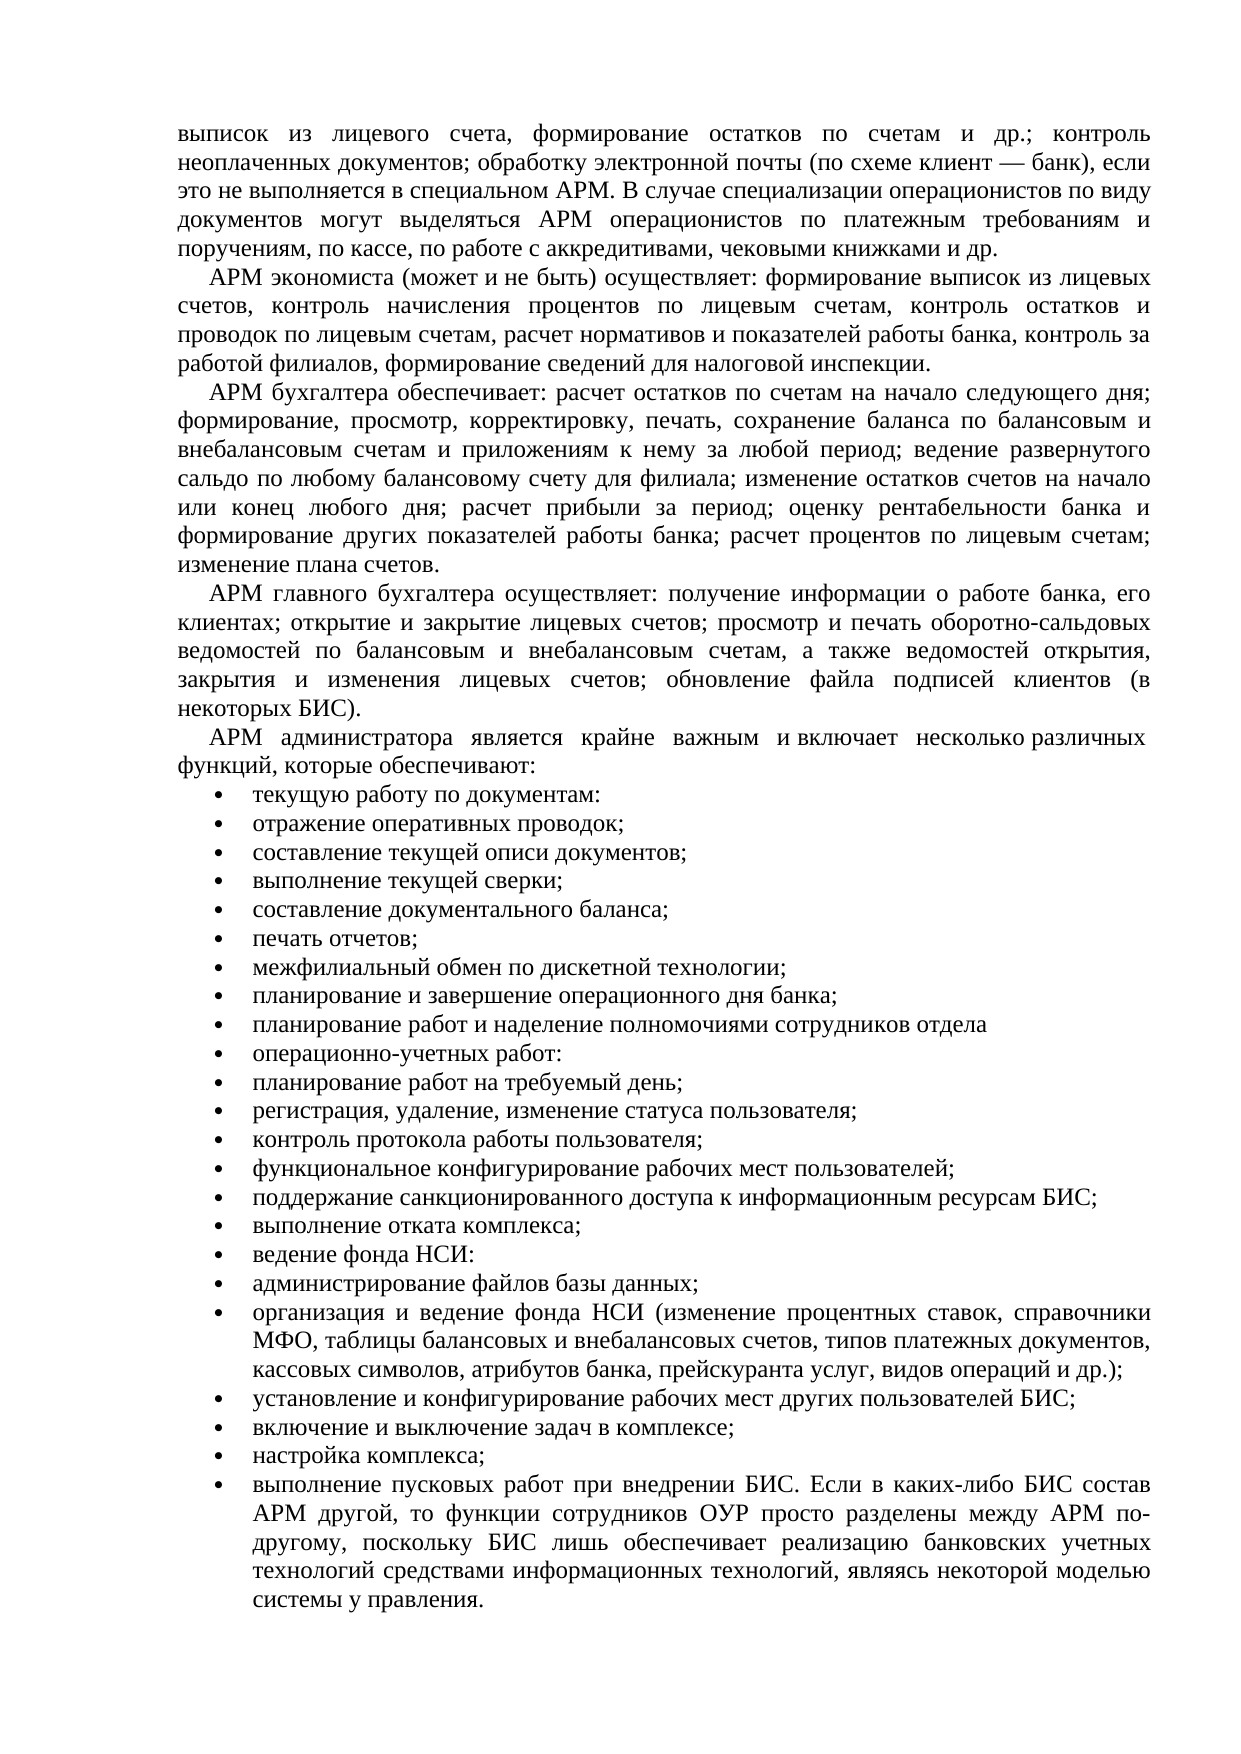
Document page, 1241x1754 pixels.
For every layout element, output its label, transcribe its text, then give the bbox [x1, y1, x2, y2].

list администрирование файлов базы данных; [215, 1268, 1152, 1297]
list отражение оперативных проводок; [215, 808, 1152, 837]
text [177, 118, 1152, 262]
list организация и ведение фонда НСИ (изменение процентных ставок, справочники МФО, таблицы балансовых и внебалансовых счетов, типов платежных документов, кассовых символов, атрибутов банка, прейскуранта услуг, видов операций и др.); [215, 1297, 1152, 1383]
list операционно-учетных работ: [215, 1038, 1152, 1067]
list составление текущей описи документов; [215, 837, 1152, 866]
list ведение фонда НСИ: [215, 1239, 1152, 1268]
list регистрация, удаление, изменение статуса пользователя; [215, 1096, 1152, 1124]
list планирование и завершение операционного дня банка; [215, 981, 1152, 1009]
list настройка комплекса; [215, 1441, 1152, 1469]
text АРМ бухгалтера обеспечивает: расчет остатков по счетам на начало следующего дня; формирование, просмотр, корректировку, печать, сохранение баланса по балансовым и внебалансовым счетам и приложениям к нему за любой период; ведение развернутого сальдо по любому балансовому счету для филиала; изменение остатков счетов на начало или конец любого дня; расчет прибыли за период; оценку рентабельности банка и формирование других показателей работы банка; расчет процентов по лицевым счетам; изменение плана счетов. [177, 377, 1152, 578]
list функциональное конфигурирование рабочих мест пользователей; [215, 1153, 1152, 1182]
text АРМ администратора является крайне важным и включает несколько различных функций, которые обеспечивают: [177, 722, 1152, 779]
list составление документального баланса; [215, 894, 1152, 923]
list планирование работ и наделение полномочиями сотрудников отдела [215, 1009, 1152, 1038]
list выполнение отката комплекса; [215, 1211, 1152, 1239]
list межфилиальный обмен по дискетной технологии; [215, 952, 1152, 981]
list выполнение пусковых работ при внедрении БИС. Если в каких-либо БИС состав АРМ другой, то функции сотрудников ОУР просто разделены между АРМ по-другому, поскольку БИС лишь обеспечивает реализацию банковских учетных технологий средствами информационных технологий, являясь некоторой моделью системы у правления. [215, 1469, 1152, 1613]
list планирование работ на требуемый день; [215, 1067, 1152, 1096]
list выполнение текущей сверки; [215, 866, 1152, 894]
list установление и конфигурирование рабочих мест других пользователей БИС; [215, 1383, 1152, 1412]
text АРМ экономиста (может и не быть) осуществляет: формирование выписок из лицевых счетов, контроль начисления процентов по лицевым счетам, контроль остатков и проводок по лицевым счетам, расчет нормативов и показателей работы банка, контроль за работой филиалов, формирование сведений для налоговой инспекции. [177, 262, 1152, 377]
text АРМ главного бухгалтера осуществляет: получение информации о работе банка, его клиентах; открытие и закрытие лицевых счетов; просмотр и печать оборотно-сальдовых ведомостей по балансовым и внебалансовым счетам, а также ведомостей открытия, закрытия и изменения лицевых счетов; обновление файла подписей клиентов (в некоторых БИС). [177, 578, 1152, 722]
list печать отчетов; [215, 923, 1152, 952]
list поддержание санкционированного доступа к информационным ресурсам БИС; [215, 1182, 1152, 1211]
list текущую работу по документам: [215, 779, 1152, 808]
list контроль протокола работы пользователя; [215, 1124, 1152, 1153]
list включение и выключение задач в комплексе; [215, 1412, 1152, 1441]
